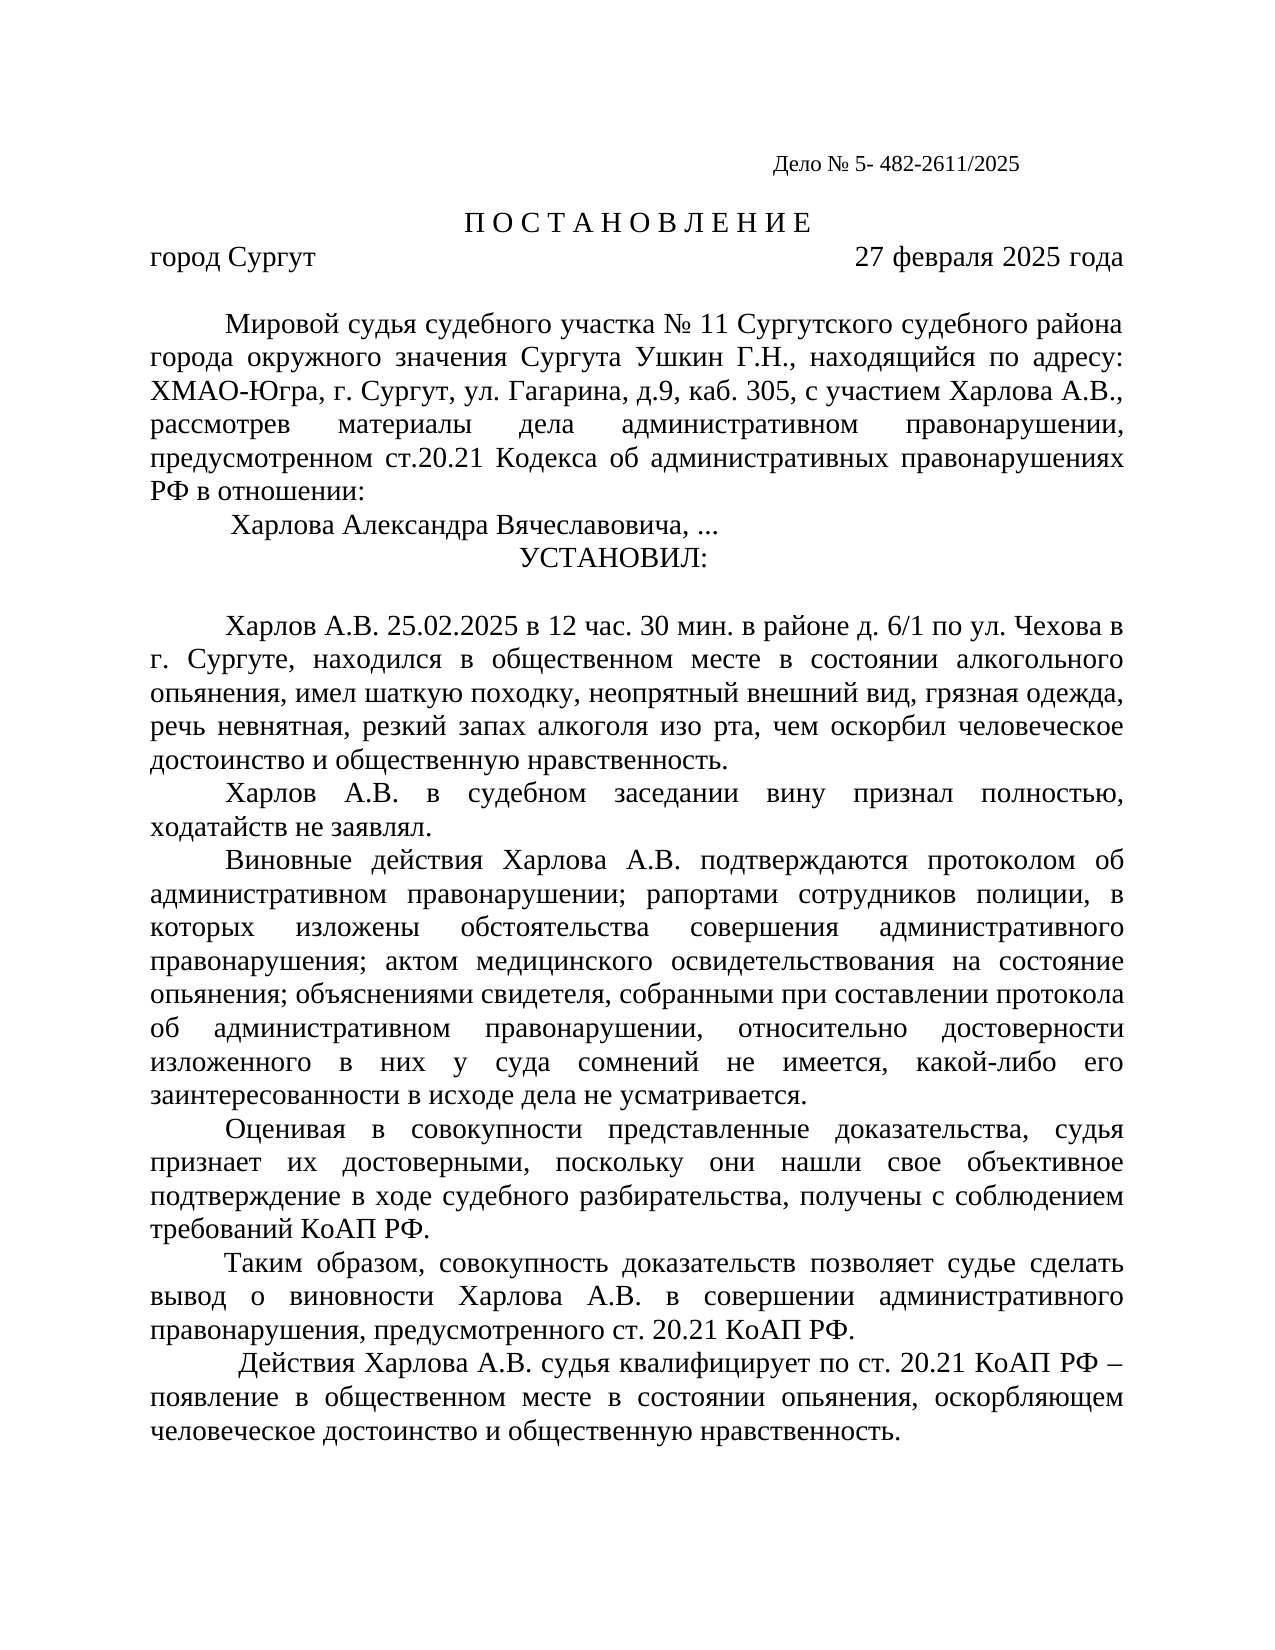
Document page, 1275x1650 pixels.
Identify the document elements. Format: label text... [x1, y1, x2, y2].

text УСТАНОВИЛ: [445, 541, 1125, 574]
text Дело № 5- 482-2611/2025 [224, 150, 1125, 176]
text Действия Харлова А.В. судья квалифицирует по ст. 20.21 КоАП РФ – появление в общественном месте в состоянии опьянения, оскорбляющем человеческое достоинство и общественную нравственность. [150, 1346, 1125, 1446]
text Харлов А.В. 25.02.2025 в 12 час. 30 мин. в районе д. 6/1 по ул. Чехова в г. Сургуте, находился в общественном месте в состоянии алкогольного опьянения, имел шаткую походку, неопрятный внешний вид, грязная одежда, речь невнятная, резкий запах алкоголя изо рта, чем оскорбил человеческое достоинство и общественную нравственность. [150, 608, 1125, 775]
text Таким образом, совокупность доказательств позволяет судье сделать вывод о виновности Харлова А.В. в совершении административного правонарушения, предусмотренного ст. 20.21 КоАП РФ. [150, 1245, 1125, 1346]
text П О С Т А Н О В Л Е Н И Е [150, 205, 1125, 239]
text Харлов А.В. в судебном заседании вину признал полностью, ходатайств не заявлял. [150, 775, 1125, 842]
text Оценивая в совокупности представленные доказательства, судья признает их достоверными, поскольку они нашли свое объективное подтверждение в ходе судебного разбирательства, получены с соблюдением требований КоАП РФ. [150, 1111, 1125, 1245]
text Виновные действия Харлова А.В. подтверждаются протоколом об административном правонарушении; рапортами сотрудников полиции, в которых изложены обстоятельства совершения административного правонарушения; актом медицинского освидетельствования на состояние опьянения; объяснениями свидетеля, собранными при составлении протокола об административном правонарушении, относительно достоверности изложенного в них у суда сомнений не имеется, какой-либо его заинтересованности в исходе дела не усматривается. [150, 842, 1125, 1111]
text город Сургут 27 февраля 2025 года [150, 239, 1125, 306]
text Харлова Александра Вячеславовича, ... [150, 507, 1125, 541]
text Мировой судья судебного участка № 11 Сургутского судебного района города окружного значения Сургута Ушкин Г.Н., находящийся по адресу: ХМАО-Югра, г. Сургут, ул. Гагарина, д.9, каб. 305, с участием Харлова А.В., рассмотрев материалы дела административном правонарушении, предусмотренном ст.20.21 Кодекса об административных правонарушениях РФ в отношении: [150, 306, 1125, 507]
